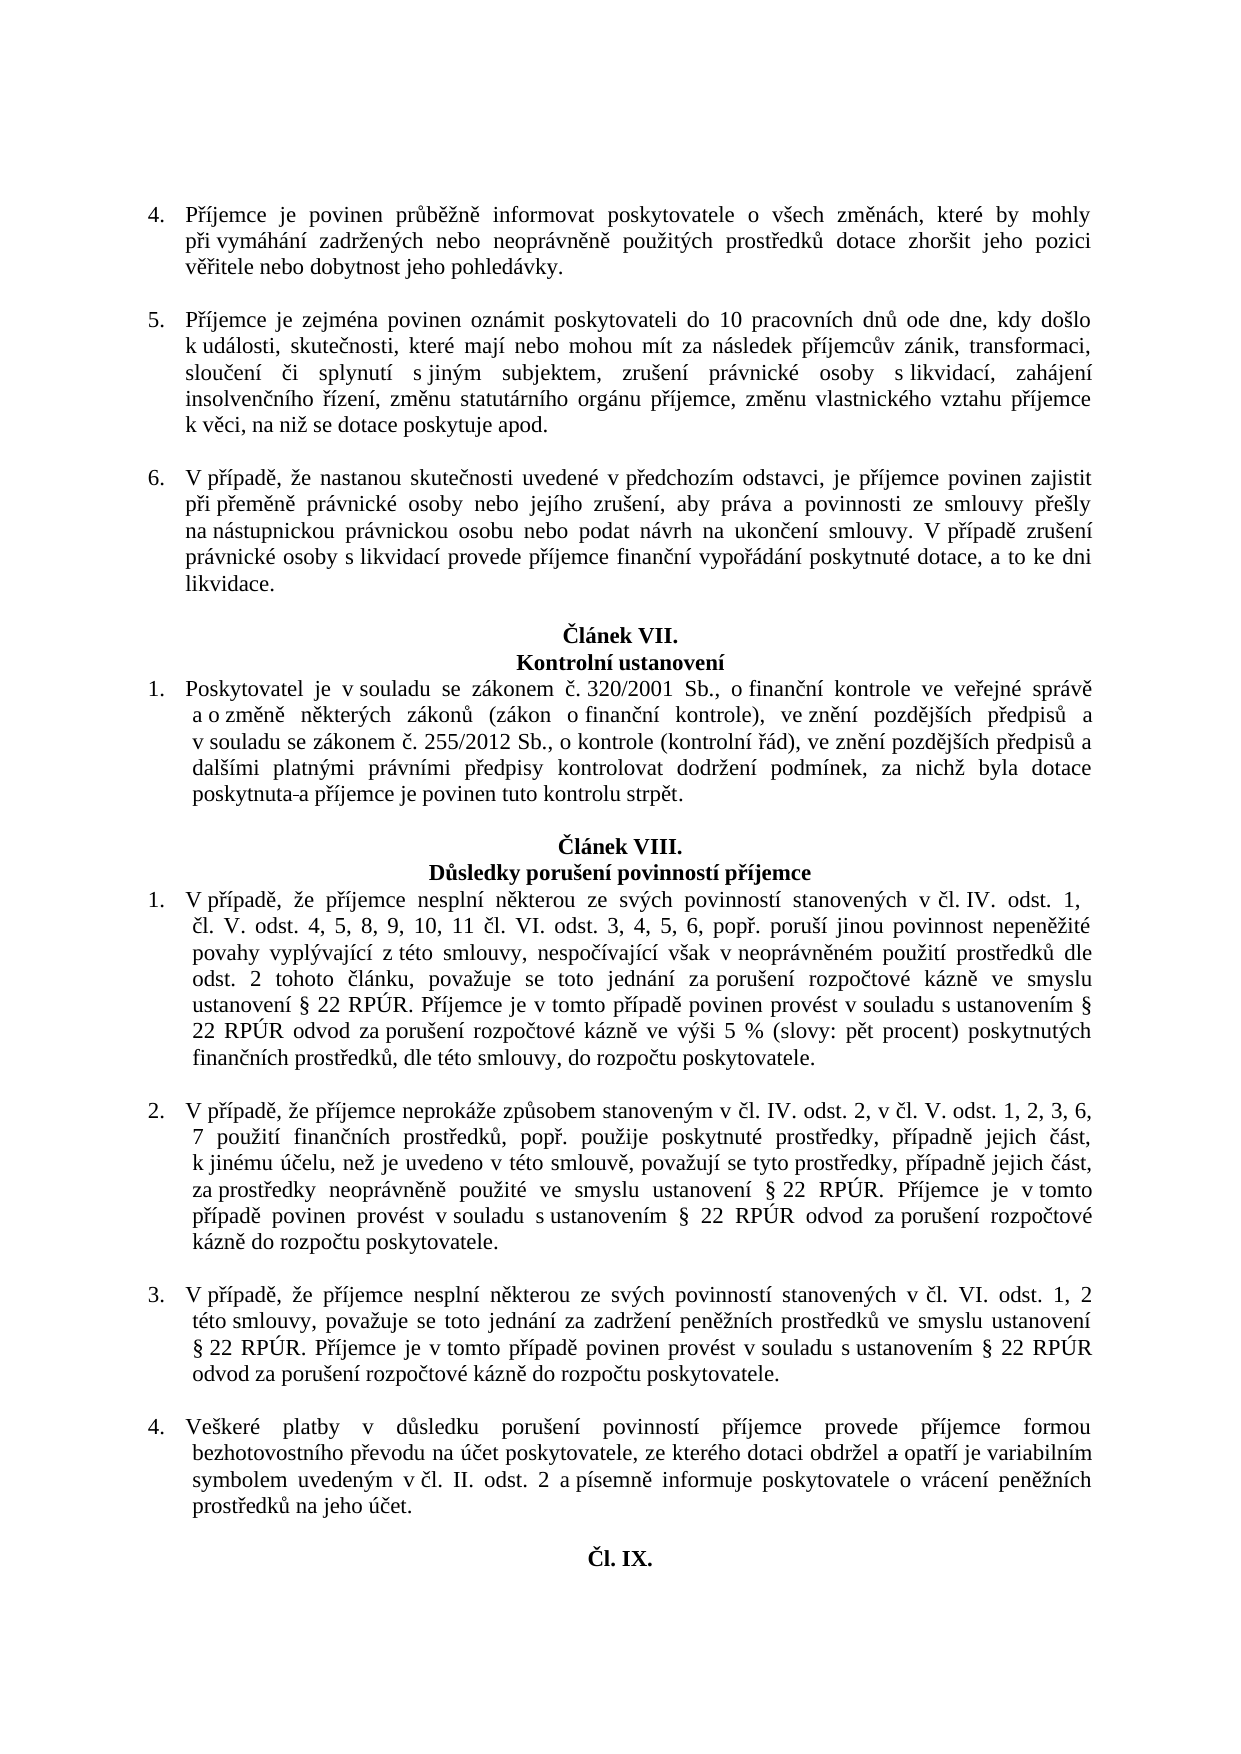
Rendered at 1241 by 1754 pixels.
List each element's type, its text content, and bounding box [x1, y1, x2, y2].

list Veškeré platby v důsledku porušení povinností příjemce provede příjemce formou bezhotovostního převodu na účet poskytovatele, ze kterého dotaci obdržel a opatří je variabilním symbolem uvedeným v čl. II. odst. 2 a písemně informuje poskytovatele o vrácení peněžních prostředků na jeho účet. [148, 1413, 1092, 1518]
text Článek VIII. [148, 833, 1092, 859]
list Příjemce je zejména povinen oznámit poskytovateli do 10 pracovních dnů ode dne, kdy došlo k události, skutečnosti, které mají nebo mohou mít za následek příjemcův zánik, transformaci, sloučení či splynutí s jiným subjektem, zrušení právnické osoby s likvidací, zahájení insolvenčního řízení, změnu statutárního orgánu příjemce, změnu vlastnického vztahu příjemce k věci, na niž se dotace poskytuje apod. [148, 306, 1092, 438]
list V případě, že příjemce nesplní některou ze svých povinností stanovených v čl. VI. odst. 1, 2 této smlouvy, považuje se toto jednání za zadržení peněžních prostředků ve smyslu ustanovení § 22 RPÚR. Příjemce je v tomto případě povinen provést v souladu s ustanovením § 22 RPÚR odvod za porušení rozpočtové kázně do rozpočtu poskytovatele. [148, 1281, 1092, 1387]
list V případě, že příjemce neprokáže způsobem stanoveným v čl. IV. odst. 2, v čl. V. odst. 1, 2, 3, 6, 7 použití finančních prostředků, popř. použije poskytnuté prostředky, případně jejich část, k jinému účelu, než je uvedeno v této smlouvě, považují se tyto prostředky, případně jejich část, za prostředky neoprávněně použité ve smyslu ustanovení § 22 RPÚR. Příjemce je v tomto případě povinen provést v souladu s ustanovením § 22 RPÚR odvod za porušení rozpočtové kázně do rozpočtu poskytovatele. [148, 1097, 1092, 1255]
list V případě, že nastanou skutečnosti uvedené v předchozím odstavci, je příjemce povinen zajistit při přeměně právnické osoby nebo jejího zrušení, aby práva a povinnosti ze smlouvy přešly na nástupnickou právnickou osobu nebo podat návrh na ukončení smlouvy. V případě zrušení právnické osoby s likvidací provede příjemce finanční vypořádání poskytnuté dotace, a to ke dni likvidace. [148, 464, 1092, 596]
text Článek VII. [148, 622, 1092, 649]
text Čl. IX. [148, 1545, 1092, 1571]
list Poskytovatel je v souladu se zákonem č. 320/2001 Sb., o finanční kontrole ve veřejné správě a o změně některých zákonů (zákon o finanční kontrole), ve znění pozdějších předpisů a v souladu se zákonem č. 255/2012 Sb., o kontrole (kontrolní řád), ve znění pozdějších předpisů a dalšími platnými právními předpisy kontrolovat dodržení podmínek, za nichž byla dotace poskytnuta a příjemce je povinen tuto kontrolu strpět. [148, 675, 1092, 807]
text Důsledky porušení povinností příjemce [148, 859, 1092, 886]
list Příjemce je povinen průběžně informovat poskytovatele o všech změnách, které by mohly při vymáhání zadržených nebo neoprávněně použitých prostředků dotace zhoršit jeho pozici věřitele nebo dobytnost jeho pohledávky. [148, 201, 1092, 280]
list V případě, že příjemce nesplní některou ze svých povinností stanovených v čl. IV. odst. 1, čl. V. odst. 4, 5, 8, 9, 10, 11 čl. VI. odst. 3, 4, 5, 6, popř. poruší jinou povinnost nepeněžité povahy vyplývající z této smlouvy, nespočívající však v neoprávněném použití prostředků dle odst. 2 tohoto článku, považuje se toto jednání za porušení rozpočtové kázně ve smyslu ustanovení § 22 RPÚR. Příjemce je v tomto případě povinen provést v souladu s ustanovením § 22 RPÚR odvod za porušení rozpočtové kázně ve výši 5 % (slovy: pět procent) poskytnutých finančních prostředků, dle této smlouvy, do rozpočtu poskytovatele. [148, 886, 1092, 1070]
text Kontrolní ustanovení [148, 649, 1092, 675]
